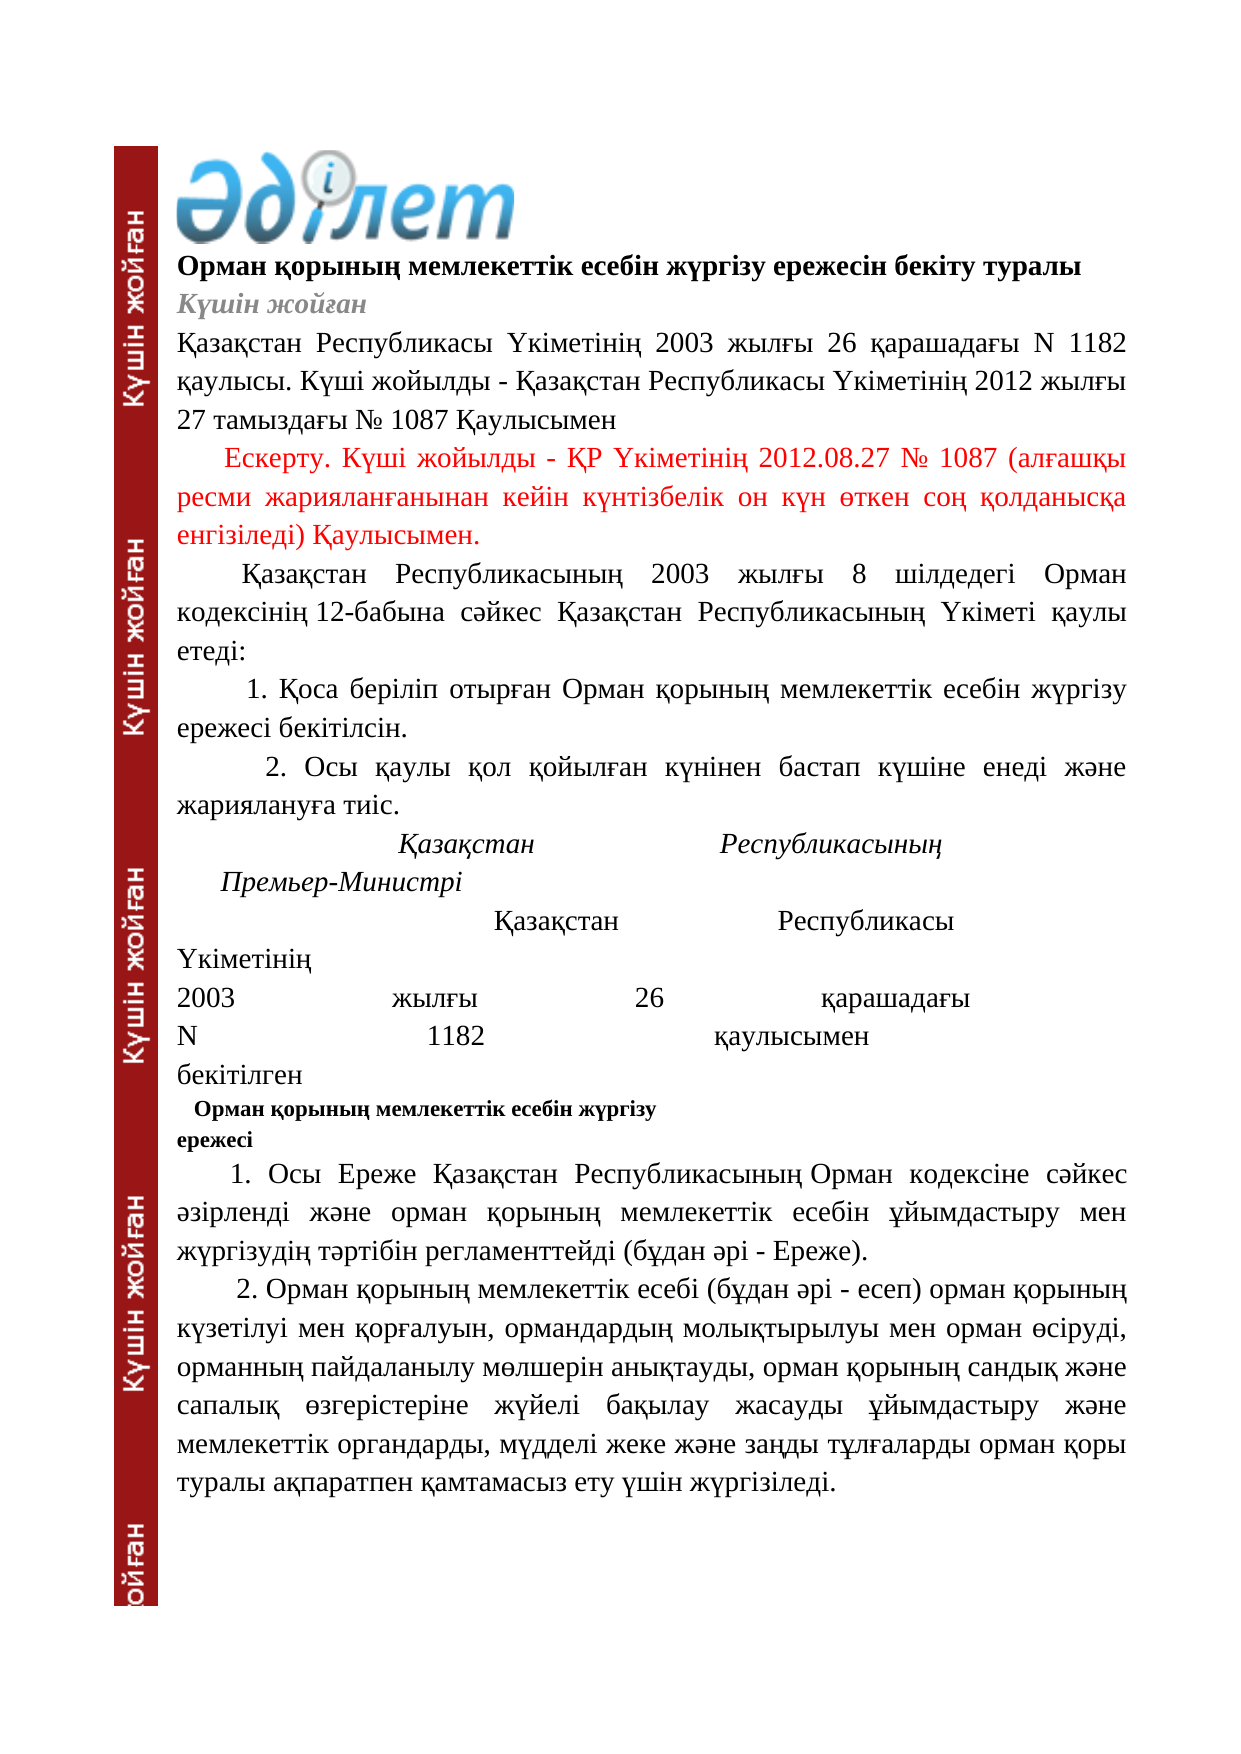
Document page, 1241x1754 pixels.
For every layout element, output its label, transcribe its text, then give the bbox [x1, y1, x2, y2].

text Қазақстан Республикасы Үкіметінің 2003 жылғы 26 қарашадағы N 1182 қаулысы. Күші жойылды - Қазақстан Республикасы Үкіметінің 2012 жылғы 27 тамыздағы № 1087 Қаулысымен [112, 325, 1128, 435]
text Орман қорының мемлекеттiк есебiн жүргiзу ережесi [112, 1096, 1128, 1152]
text Орман қорының мемлекеттiк есебiн жүргiзу ережесiн бекiту туралы [112, 248, 1128, 281]
text Қазақстан Республикасының 2003 жылғы 8 шiлдедегi Орман кодексiнiң 12-бабына сәйкес Қазақстан Республикасының Yкiметi қаулы етеді: [112, 556, 1128, 667]
picture [114, 1091, 158, 1096]
text Қазақстан Республикасының Премьер-Министрі [112, 826, 1128, 898]
text Күшін жойған [112, 286, 1128, 320]
picture [114, 146, 158, 248]
text 1. Осы Ереже Қазақстан Республикасының Орман кодексiне сәйкес әзiрлендi және орман қорының мемлекеттiк есебiн ұйымдастыру мен жүргiзудiң тәртiбiн регламенттейдi (бұдан әрi - Ереже). [112, 1156, 1128, 1267]
picture [114, 281, 158, 286]
picture [114, 1498, 158, 1606]
text Ескерту. Күші жойылды - ҚР Үкіметінің 2012.08.27 № 1087 (алғашқы ресми жарияланғанынан кейін күнтізбелік он күн өткен соң қолданысқа енгізіледі) Қаулысымен. [112, 440, 1128, 551]
text 2. Осы қаулы қол қойылған күнiнен бастап күшiне енедi және жариялануға тиiс. [112, 749, 1128, 821]
picture [114, 898, 158, 903]
text Қазақстан Республикасы Үкiметiнiң 2003 жылғы 26 қарашадағы N 1182 қаулысымен бекiтiлген [112, 903, 1128, 1091]
picture [114, 1267, 158, 1272]
picture [114, 551, 158, 556]
picture [114, 435, 158, 440]
picture [114, 320, 158, 325]
picture [114, 667, 158, 672]
picture [176, 150, 515, 244]
text 2. Орман қорының мемлекеттiк есебi (бұдан әрi - есеп) орман қорының күзетiлуi мен қорғалуын, ормандардың молықтырылуы мен орман өсiрудi, орманның пайдаланылу мөлшерiн анықтауды, орман қорының сандық және сапалық өзгерiстерiне жүйелi бақылау жасауды ұйымдастыру және мемлекеттiк органдарды, мүдделi жеке және заңды тұлғаларды орман қоры туралы ақпаратпен қамтамасыз ету үшiн жүргiзiледi. [112, 1272, 1128, 1498]
picture [114, 744, 158, 749]
picture [114, 1152, 158, 1156]
text 1. Қоса берiлiп отырған Орман қорының мемлекеттiк есебiн жүргiзу ережесi бекiтiлсiн. [112, 672, 1128, 744]
picture [114, 821, 158, 826]
